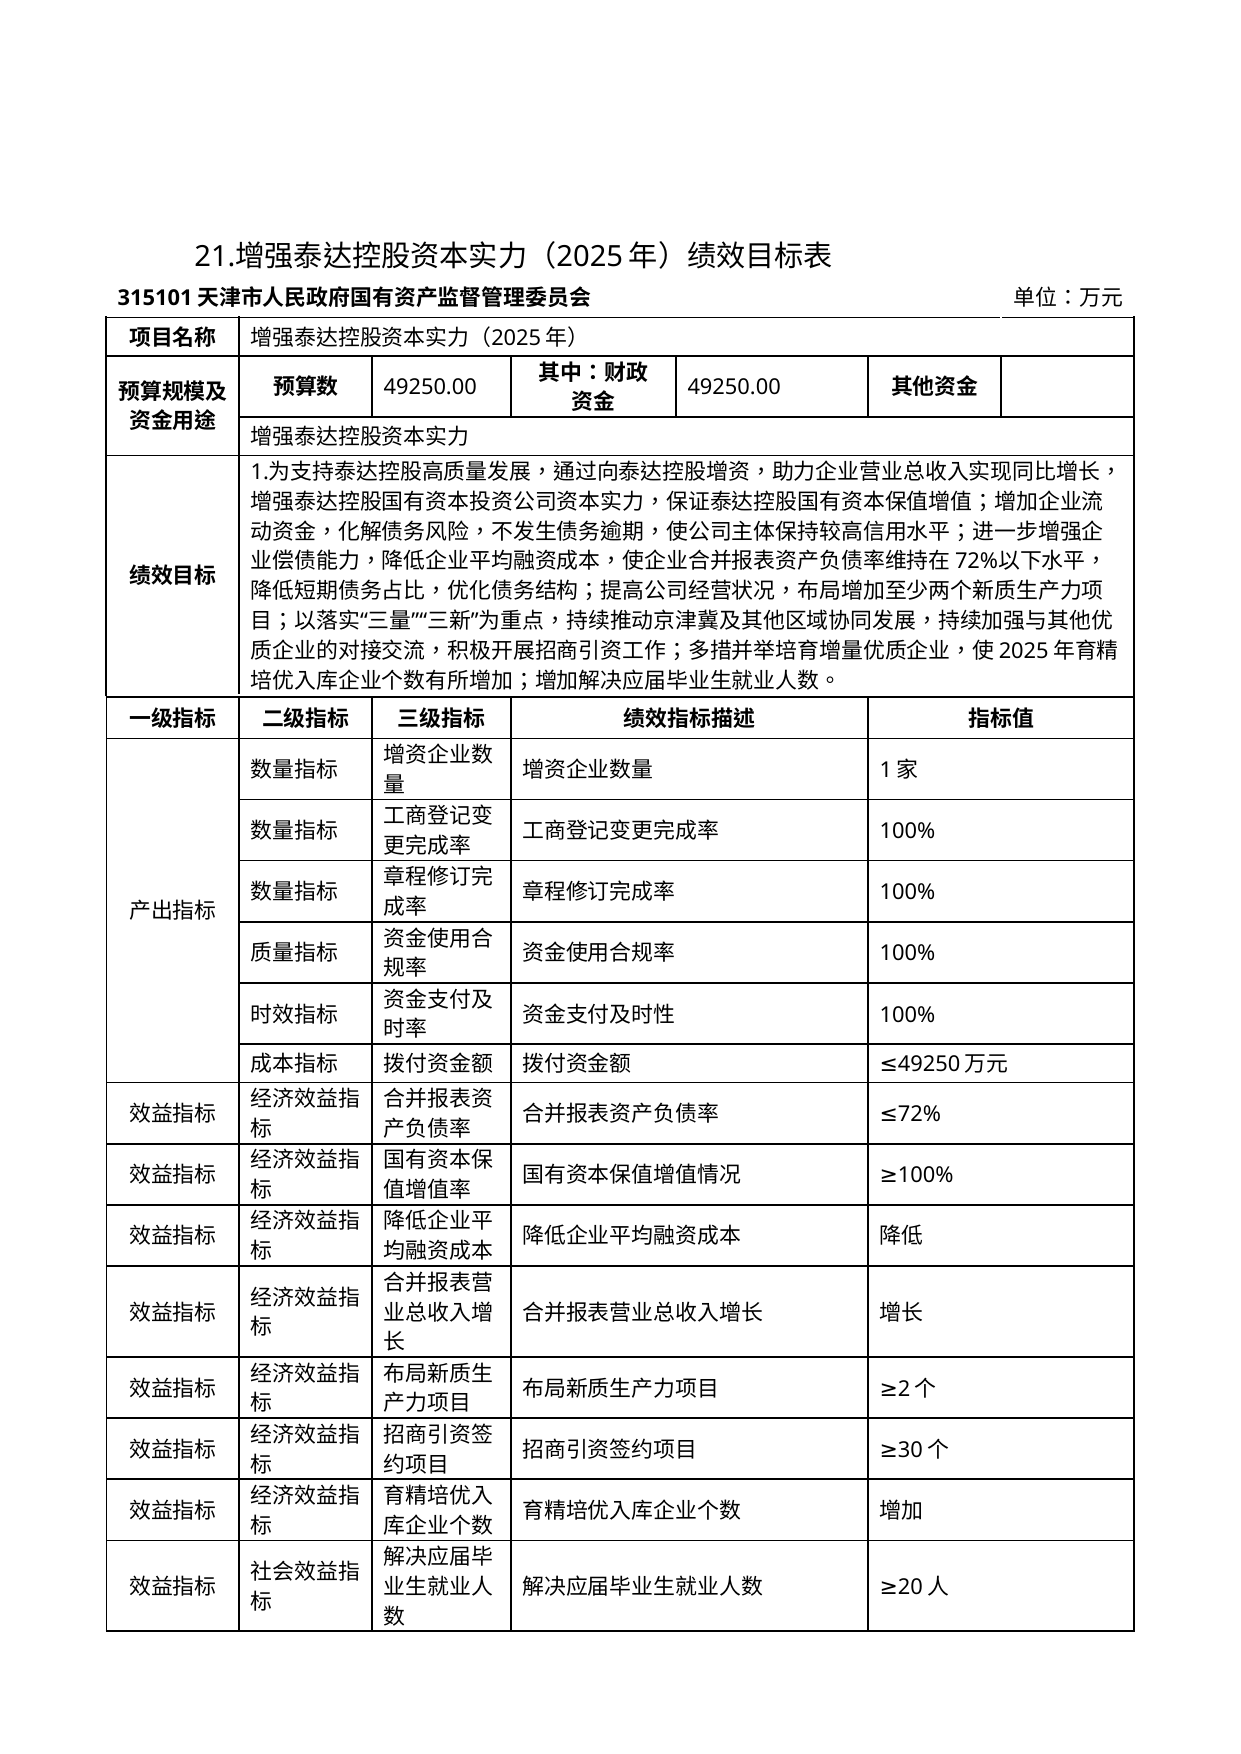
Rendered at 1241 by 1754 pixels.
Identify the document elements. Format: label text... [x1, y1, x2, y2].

table_cell 效益指标 [107, 1083, 238, 1143]
table_cell 章程修订完成率 [512, 861, 867, 921]
table_cell 49250.00 [373, 357, 510, 416]
table_cell 增资企业数量 [373, 739, 510, 799]
table_cell 效益指标 [107, 1267, 238, 1356]
table_cell 数量指标 [240, 800, 371, 860]
table_cell 1家 [869, 739, 1133, 799]
table_cell 效益指标 [107, 1419, 238, 1478]
table_cell 工商登记变更完成率 [373, 800, 510, 860]
table_cell 资金支付及时率 [373, 984, 510, 1043]
table_cell 100% [869, 984, 1133, 1043]
table_cell 49250.00 [677, 357, 867, 416]
table_cell 经济效益指标 [240, 1267, 371, 1356]
table_cell 解决应届毕业生就业人数 [373, 1541, 510, 1630]
table_cell 质量指标 [240, 923, 371, 982]
table_cell 社会效益指标 [240, 1541, 371, 1630]
table_cell 国有资本保值增值情况 [512, 1145, 867, 1204]
table_header 单位：万元 [1002, 277, 1133, 316]
table_header 三级指标 [373, 698, 510, 737]
table_cell 合并报表营业总收入增长 [512, 1267, 867, 1356]
table_header 315101天津市人民政府国有资产监督管理委员会 [107, 277, 1000, 316]
table_cell 经济效益指标 [240, 1480, 371, 1539]
table_cell ≥2个 [869, 1358, 1133, 1417]
table_cell 时效指标 [240, 984, 371, 1043]
table_cell 100% [869, 923, 1133, 982]
table_cell 效益指标 [107, 1145, 238, 1204]
table_header 二级指标 [240, 698, 371, 737]
table_cell 增加 [869, 1480, 1133, 1539]
table_cell 工商登记变更完成率 [512, 800, 867, 860]
table_cell 布局新质生产力项目 [512, 1358, 867, 1417]
table_cell 布局新质生产力项目 [373, 1358, 510, 1417]
table_cell 资金支付及时性 [512, 984, 867, 1043]
table_cell 增强泰达控股资本实力 [240, 418, 1133, 454]
table_cell 招商引资签约项目 [512, 1419, 867, 1478]
table_cell 其中：财政 资金 [512, 357, 675, 416]
table_cell 国有资本保值增值率 [373, 1145, 510, 1204]
table_cell 效益指标 [107, 1206, 238, 1265]
table_cell 降低 [869, 1206, 1133, 1265]
table_cell 数量指标 [240, 739, 371, 799]
table_cell ≥100% [869, 1145, 1133, 1204]
table_cell 100% [869, 800, 1133, 860]
table_cell 效益指标 [107, 1541, 238, 1630]
table_cell 降低企业平均融资成本 [373, 1206, 510, 1265]
table_cell 合并报表资产负债率 [512, 1083, 867, 1143]
table_cell 预算规模及资金用途 [107, 357, 238, 454]
table_cell ≥30个 [869, 1419, 1133, 1478]
table_cell 章程修订完成率 [373, 861, 510, 921]
table_header 绩效指标描述 [512, 698, 867, 737]
table_header 指标值 [869, 698, 1133, 737]
table_cell 增长 [869, 1267, 1133, 1356]
table_cell ≥20人 [869, 1541, 1133, 1630]
table_cell 招商引资签约项目 [373, 1419, 510, 1478]
table_cell 增资企业数量 [512, 739, 867, 799]
table_cell 预算数 [240, 357, 371, 416]
table_cell 项目名称 [107, 318, 238, 355]
table_cell 经济效益指标 [240, 1083, 371, 1143]
table_cell ≤72% [869, 1083, 1133, 1143]
table_cell 经济效益指标 [240, 1206, 371, 1265]
table_cell 降低企业平均融资成本 [512, 1206, 867, 1265]
table_cell 其他资金 [869, 357, 1000, 416]
text 21.增强泰达控股资本实力（2025年）绩效目标表 [136, 235, 1104, 275]
table_cell 经济效益指标 [240, 1419, 371, 1478]
table_cell 数量指标 [240, 861, 371, 921]
table_cell 合并报表资产负债率 [373, 1083, 510, 1143]
table_cell 效益指标 [107, 1358, 238, 1417]
table_cell 解决应届毕业生就业人数 [512, 1541, 867, 1630]
table_cell [1002, 357, 1133, 416]
table_cell 资金使用合规率 [512, 923, 867, 982]
table_cell 育精培优入库企业个数 [512, 1480, 867, 1539]
table_cell 效益指标 [107, 1480, 238, 1539]
table_cell 100% [869, 861, 1133, 921]
table_cell 拨付资金额 [512, 1045, 867, 1082]
table_cell 育精培优入库企业个数 [373, 1480, 510, 1539]
table_cell 资金使用合规率 [373, 923, 510, 982]
table_cell 经济效益指标 [240, 1145, 371, 1204]
table_cell 拨付资金额 [373, 1045, 510, 1082]
table_cell 经济效益指标 [240, 1358, 371, 1417]
table_cell 成本指标 [240, 1045, 371, 1082]
table_cell 产出指标 [107, 739, 238, 1082]
table_cell ≤49250万元 [869, 1045, 1133, 1082]
table_cell 1.为支持泰达控股高质量发展，通过向泰达控股增资，助力企业营业总收入实现同比增长，增强泰达控股国有资本投资公司资本实力，保证泰达控股国有资本保值增值；增加企业流动资金，化解债务风险，不发生债务逾期，使公司主体保持较高信用水平；进一步增强企业偿债能力，降低企业平均融资成本，使企业合并报表资产负债率维持在72%以下水平，降低短期债务占比，优化债务结构；提高公司经营状况，布局增加至少两个新质生产力项目；以落实“三量”“三新”为重点，持续推动京津冀及其他区域协同发展，持续加强与其他优质企业的对接交流，积极开展招商引资工作；多措并举培育增量优质企业，使2025年育精培优入库企业个数有所增加；增加解决应届毕业生就业人数。 [240, 456, 1133, 694]
table_cell 绩效目标 [107, 456, 238, 694]
table_cell 合并报表营业总收入增长 [373, 1267, 510, 1356]
table_header 一级指标 [107, 698, 238, 737]
table_cell 增强泰达控股资本实力（2025年） [240, 318, 1133, 355]
